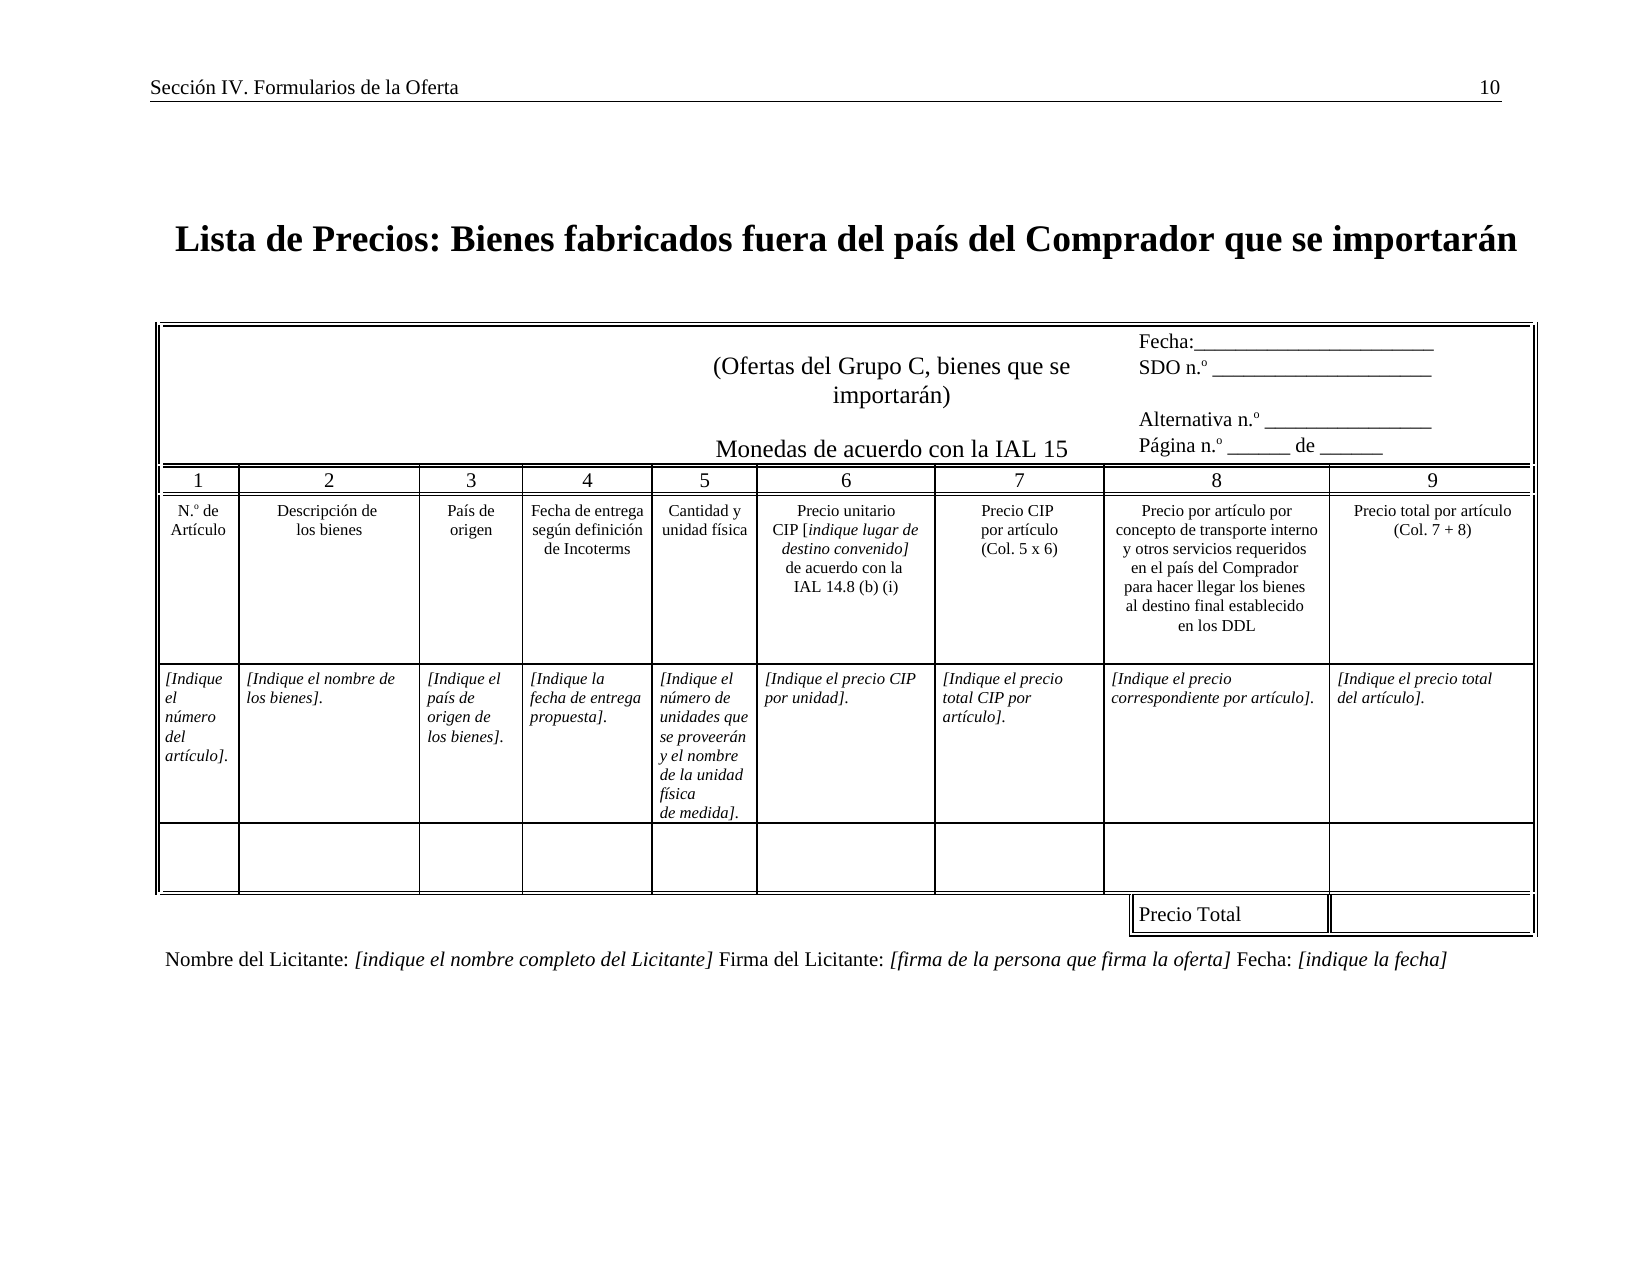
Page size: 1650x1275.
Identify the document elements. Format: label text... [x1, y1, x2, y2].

table_cell [420, 824, 522, 891]
table_cell Descripción de los bienes [240, 496, 419, 663]
table_cell [523, 824, 651, 891]
table_cell 2 [240, 468, 419, 492]
table_cell [1105, 824, 1329, 891]
table_cell Nombre del Licitante: [indique el nombre completo del Licitante] Firma del Licitante: [firma de la persona que firma la oferta] Fecha: [indique la fecha] [158, 932, 1536, 983]
table_cell [160, 824, 238, 891]
table_cell País de origen [420, 496, 522, 663]
table_cell 8 [1105, 468, 1329, 492]
table_cell [Indique el precio correspondiente por artículo]. [1105, 665, 1329, 822]
table_cell 6 [758, 468, 934, 492]
table_cell (Ofertas del Grupo C, bienes que se importarán) Monedas de acuerdo con la IAL 15 [652, 327, 1131, 463]
table_cell [Indique el número de unidades que se proveerán y el nombre de la unidad física de medida]. [653, 665, 756, 822]
table_cell Precio unitario CIP [indique lugar de destino convenido] de acuerdo con la IAL 14.8 (b) (i) [758, 496, 934, 663]
table_cell Precio Total [1134, 895, 1327, 932]
table_cell [Indique el precio CIP por unidad]. [758, 665, 934, 822]
table_cell [Indique el número del artículo]. [160, 665, 238, 822]
table_cell [758, 824, 934, 891]
table_cell [Indique el nombre de los bienes]. [240, 665, 419, 822]
table_cell Fecha:_______________________ SDO n.o _____________________ Alternativa n.o ________________ Página n.o ______ de ______ [1131, 322, 1536, 463]
table_cell [Indique el país de origen de los bienes]. [420, 665, 522, 822]
table_cell [936, 824, 1103, 891]
table_cell Cantidad y unidad física [653, 496, 756, 663]
table_cell [1330, 891, 1536, 932]
table_cell [158, 322, 652, 463]
table_cell Precio por artículo por concepto de transporte interno y otros servicios requeridos en el país del Comprador para hacer llegar los bienes al destino final establecido en los DDL [1105, 496, 1329, 663]
table_cell [Indique la fecha de entrega propuesta]. [523, 665, 651, 822]
table_cell [653, 824, 756, 891]
table_cell Precio total por artículo (Col. 7 + 8) [1330, 492, 1536, 663]
table_cell 1 [158, 463, 238, 492]
table_cell [1330, 824, 1533, 891]
table_cell [240, 824, 419, 891]
table_cell [Indique el precio total del artículo]. [1330, 665, 1533, 822]
table_cell 9 [1330, 463, 1536, 492]
table_cell 5 [653, 468, 756, 492]
table_cell Fecha de entrega según definición de Incoterms [523, 496, 651, 663]
table_cell Precio CIP por artículo (Col. 5 x 6) [936, 496, 1103, 663]
table_cell 3 [420, 468, 522, 492]
table_cell [Indique el precio total CIP por artículo]. [936, 665, 1103, 822]
table_cell N.o de Artículo [158, 492, 238, 663]
table_header Lista de Precios: Bienes fabricados fuera del país del Comprador que se importarán [158, 216, 1536, 322]
table_cell 4 [523, 468, 651, 492]
table_cell 7 [936, 468, 1103, 492]
table_cell [158, 891, 1129, 932]
